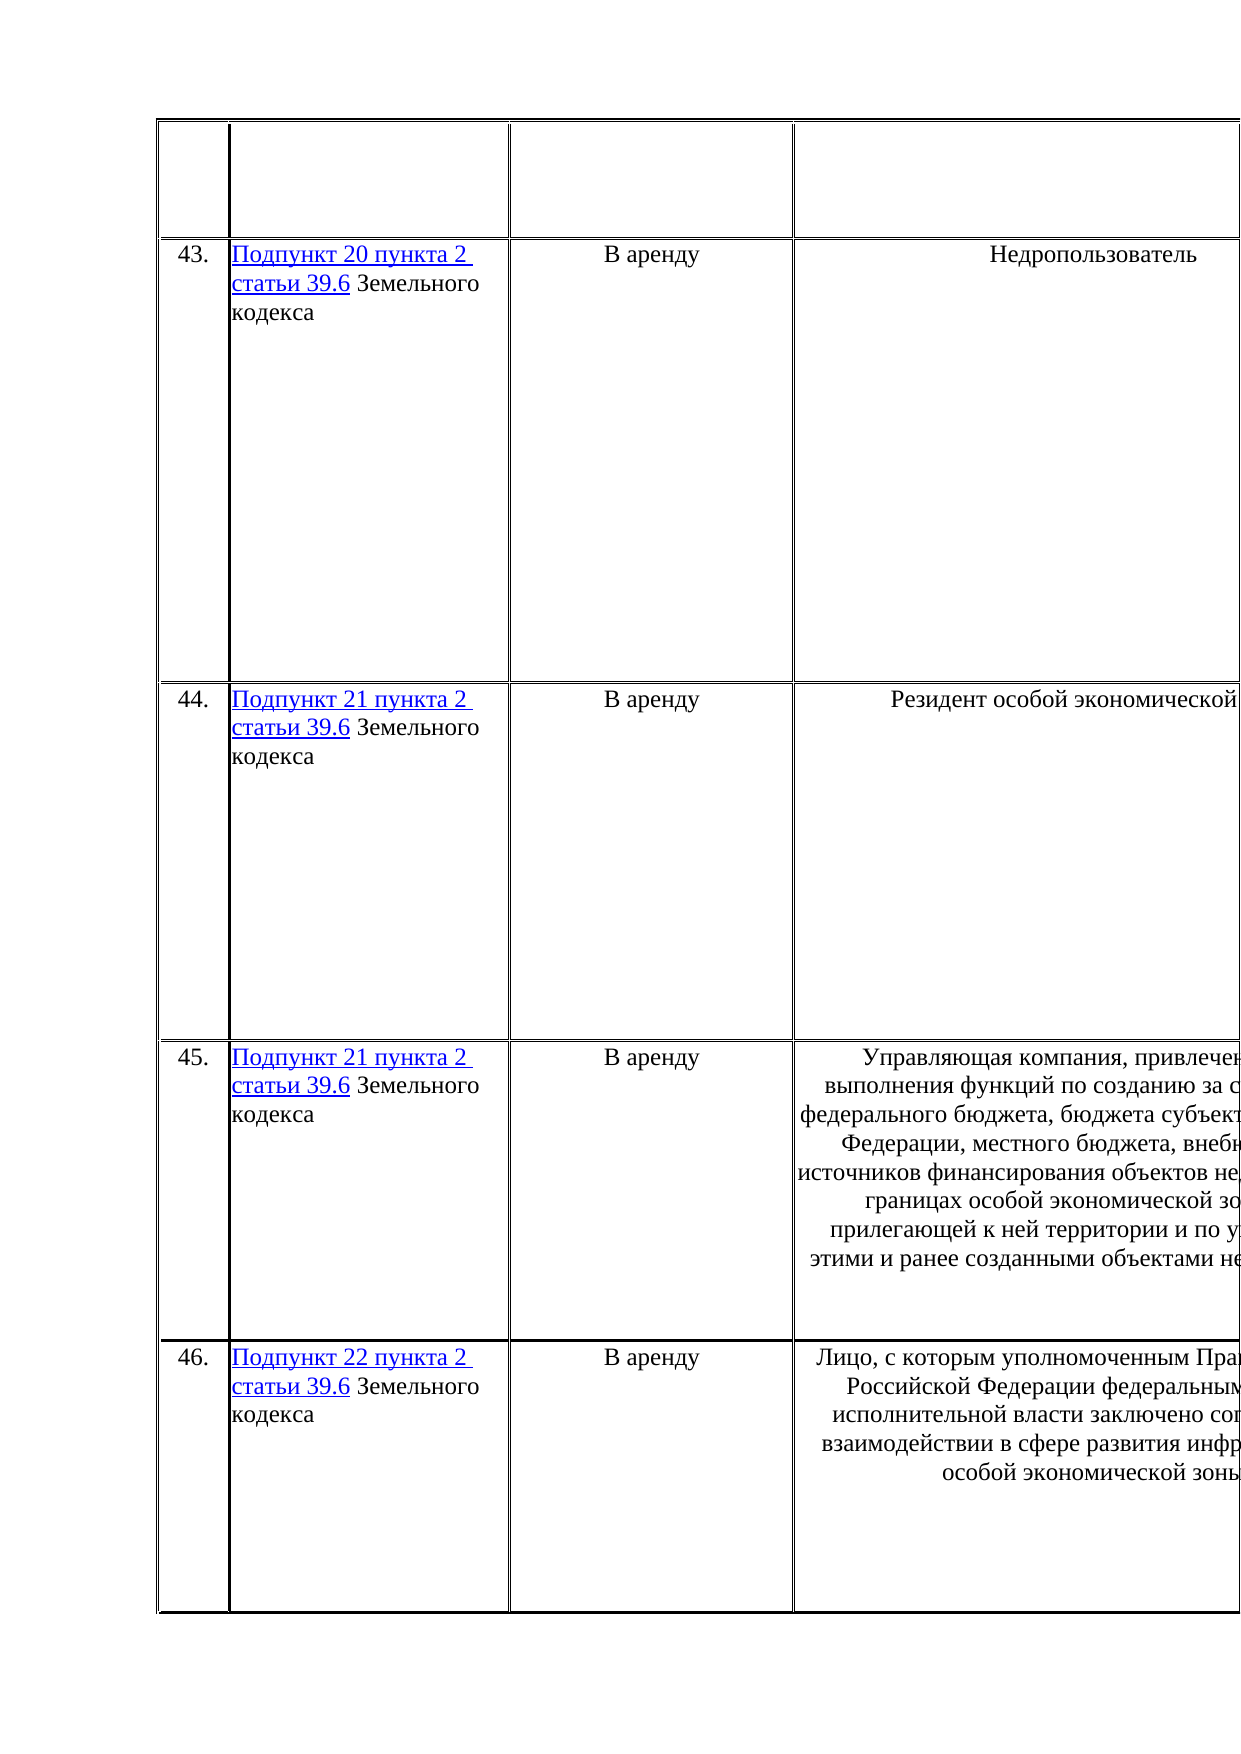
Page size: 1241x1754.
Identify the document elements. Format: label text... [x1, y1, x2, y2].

table_cell Недропользователь [795, 240, 1239, 681]
table_cell Резидент особой экономической зоны [795, 684, 1239, 1038]
table_cell Лицо, с которым уполномоченным Правительством Российской Федерации федеральным органом исполнительной власти заключено соглашение о взаимодействии в сфере развития инфраструктуры особой экономической зоны [795, 1342, 1239, 1611]
table_cell В аренду [511, 1342, 792, 1611]
table_cell В аренду [511, 1042, 792, 1339]
table_cell Подпункт 22 пункта 2 статьи 39.6 Земельного кодекса [231, 1342, 508, 1611]
table_cell Подпункт 20 пункта 2 статьи 39.6 Земельного кодекса [231, 240, 508, 681]
table_cell Подпункт 21 пункта 2 статьи 39.6 Земельного кодекса [231, 1042, 508, 1339]
table_cell 43. [159, 236, 228, 681]
table_cell В аренду [511, 684, 792, 1038]
table_cell 46. [159, 1339, 228, 1611]
table_cell 44. [157, 681, 229, 1038]
table_cell Подпункт 21 пункта 2 статьи 39.6 Земельного кодекса [231, 684, 508, 1038]
table_cell В аренду [511, 240, 792, 681]
table_cell 45. [159, 1039, 228, 1339]
table_cell Управляющая компания, привлеченная для выполнения функций по созданию за счет средств федерального бюджета, бюджета субъекта Российской Федерации, местного бюджета, внебюджетных источников финансирования объектов недвижимости в границах особой экономической зоны и на прилегающей к ней территории и по управлению этими и ранее созданными объектами недвижимости [795, 1042, 1239, 1339]
